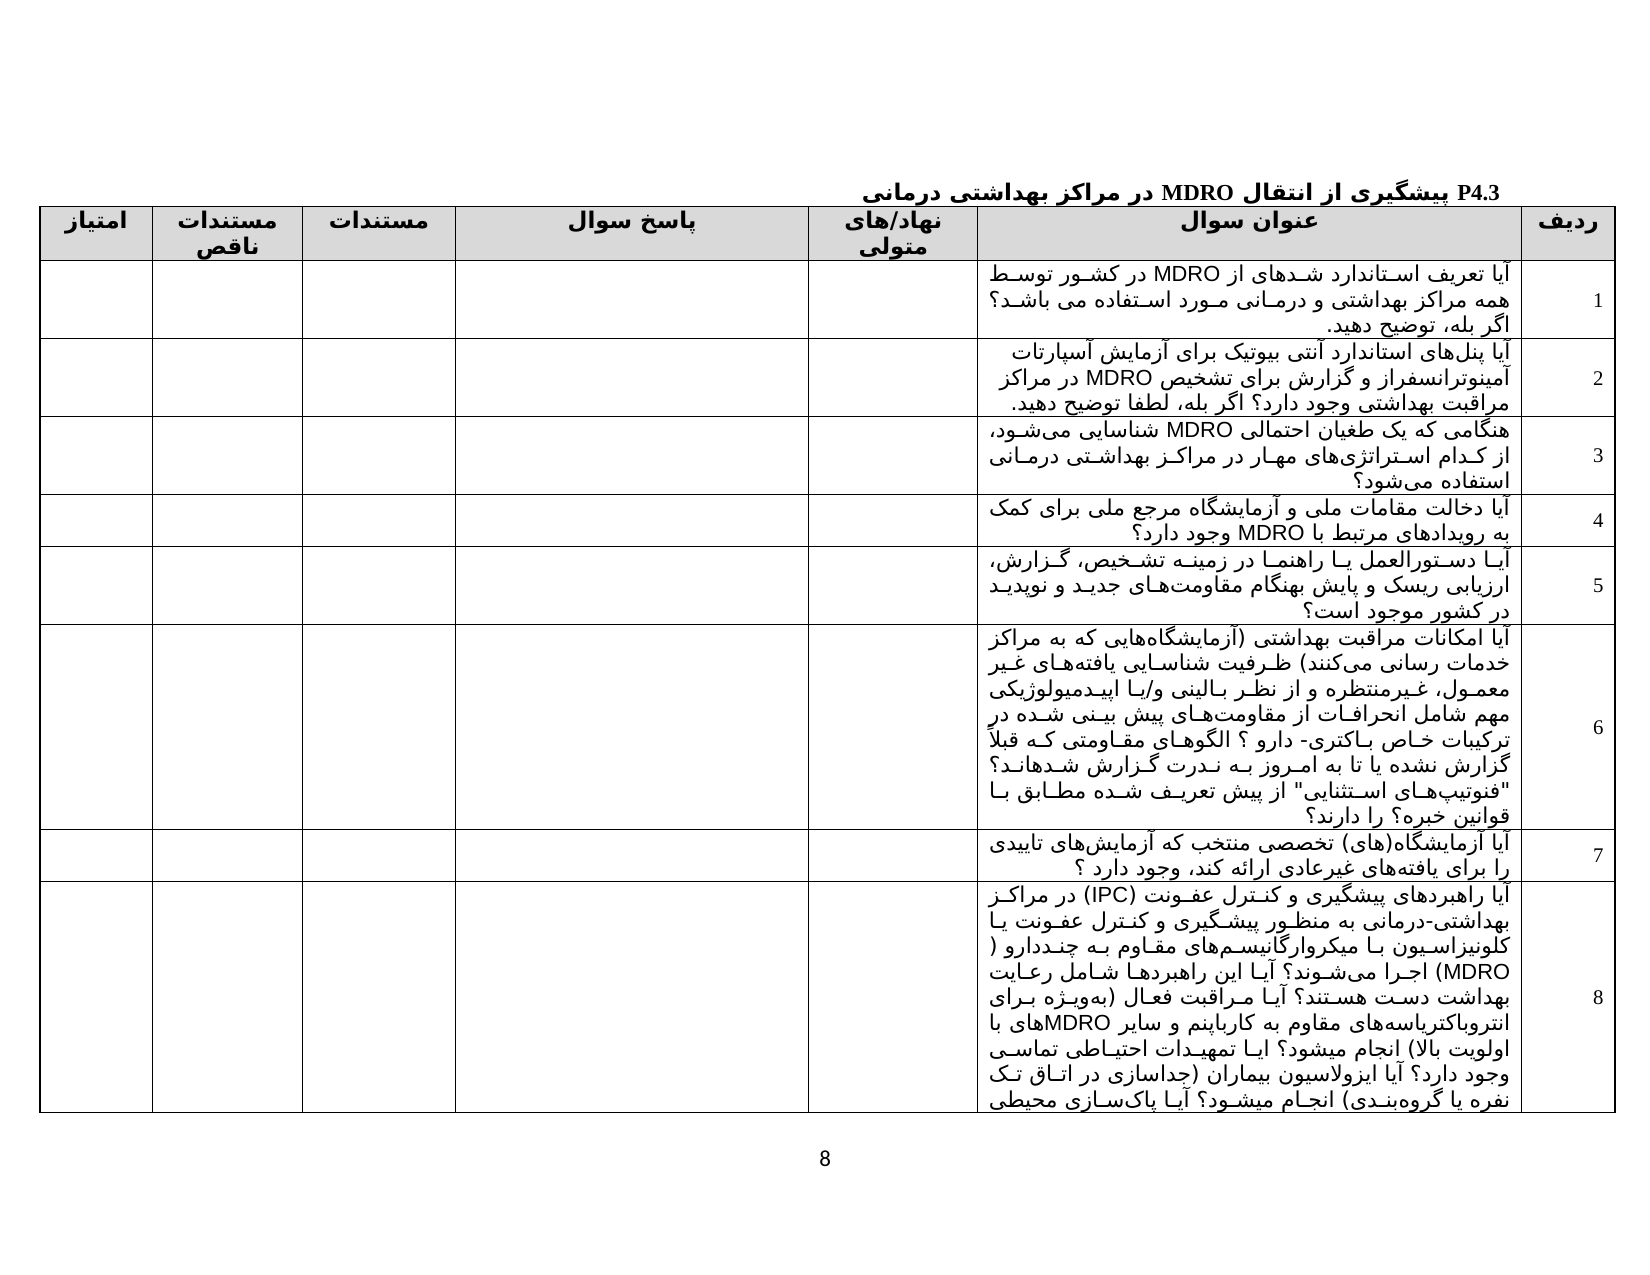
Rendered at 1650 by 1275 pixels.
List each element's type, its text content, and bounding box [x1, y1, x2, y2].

table_cell [153, 547, 302, 624]
table_header نهاد/های متولی [809, 207, 977, 260]
table_cell [41, 625, 152, 829]
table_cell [978, 882, 1521, 1112]
table_cell [809, 830, 977, 881]
table_cell آیا آزمایشگاه(های) تخصصی منتخب که آزمایش‌های تاییدی را برای یافته‌های غیرعادی ارائه کند، وجود دارد ؟ [978, 830, 1521, 881]
table_cell 8 [1522, 882, 1614, 1112]
table_header مستندات [303, 207, 455, 260]
table_cell [153, 417, 302, 494]
table_cell [456, 830, 808, 881]
table_cell [456, 625, 808, 829]
table_cell [809, 261, 977, 338]
table_cell آیا تعریف استاندارد شدهای از MDRO در کشور توسط همه مراکز بهداشتی و درمانی مورد استفاده می باشد؟ اگر بله، توضیح دهید. [978, 261, 1521, 338]
table_cell 2 [1522, 339, 1614, 416]
table_cell [456, 339, 808, 416]
table_cell [809, 417, 977, 494]
table_cell [41, 261, 152, 338]
table_header امتیاز [41, 207, 152, 260]
table_header ردیف [1522, 207, 1614, 260]
table_cell آیا امکانات مراقبت بهداشتی (آزمایشگاه‌هایی که به مراکز خدمات رسانی ‌می‌کنند) ظرفیت شناسایی یافته‌های غیر معمول، غیرمنتظره و از نظر بالینی و/یا اپیدمیولوژیکی مهم شامل انحرافات از مقاومت‌های پیش بینی شده در ترکیبات خاص باکتری- دارو ‌؟ الگوهای مقاومتی که قبلاً گزارش نشده یا تا به امروز به ندرت گزارش شدهاند؟ "فنوتیپ‌های استثنایی" از پیش تعریف شده مطابق با قوانین خبره؟ را دارند؟ [978, 625, 1521, 829]
table_cell 4 [1522, 495, 1614, 546]
table_cell [41, 495, 152, 546]
table_cell [153, 495, 302, 546]
table_cell آیا دخالت مقامات ملی و آزمایشگاه مرجع ملی برای کمک به رویدادهای مرتبط با MDRO وجود دارد؟ [978, 495, 1521, 546]
table_cell [456, 882, 808, 1112]
table_cell 5 [1522, 547, 1614, 624]
table_cell [456, 495, 808, 546]
table_cell [153, 882, 302, 1112]
table_cell [153, 625, 302, 829]
table_cell [303, 495, 455, 546]
table_header مستندات ناقص [153, 207, 302, 260]
table_cell [809, 625, 977, 829]
table_cell 1 [1522, 261, 1614, 338]
table_cell 6 [1522, 625, 1614, 829]
list P4.3 پیشگیری از انتقال MDRO در مراکز بهداشتی درمانی [150, 179, 1500, 206]
table_cell [303, 339, 455, 416]
table_cell [456, 547, 808, 624]
table_cell آیا پنل‌های استاندارد آنتی بیوتیک برای آزمایش آسپارتات آمینوترانسفراز و گزارش برای تشخیص MDRO در مراکز مراقبت بهداشتی وجود دارد؟ اگر بله، لطفا توضیح دهید. [978, 339, 1521, 416]
table_cell [809, 547, 977, 624]
table_cell [303, 625, 455, 829]
table_cell [153, 261, 302, 338]
table_cell [153, 339, 302, 416]
table_cell [41, 339, 152, 416]
table_cell [303, 547, 455, 624]
table_cell [303, 417, 455, 494]
table_cell [41, 882, 152, 1112]
table_cell [41, 547, 152, 624]
table_cell [809, 882, 977, 1112]
table_cell [303, 261, 455, 338]
table_cell [41, 830, 152, 881]
table_cell [456, 417, 808, 494]
table_cell آیا دستورالعمل یا راهنما در زمینه تشخیص، گزارش، ارزیابی ریسک و پایش بهنگام مقاومت‌های جدید و نوپدید در کشور موجود است؟ [978, 547, 1521, 624]
table_cell 3 [1522, 417, 1614, 494]
table_cell [41, 417, 152, 494]
table_cell [153, 830, 302, 881]
table_cell هنگامی که یک طغیان احتمالی MDRO شناسایی ‌می‌شود، از کدام استراتژی‌های مهار در مراکز بهداشتی درمانی استفاده ‌می‌شود؟ [978, 417, 1521, 494]
table_cell [303, 882, 455, 1112]
table_cell [456, 261, 808, 338]
table_header عنوان سوال [978, 207, 1521, 260]
table_header پاسخ سوال [456, 207, 808, 260]
table_cell [303, 830, 455, 881]
table_cell [809, 339, 977, 416]
table_cell [809, 495, 977, 546]
table_cell 7 [1522, 830, 1614, 881]
